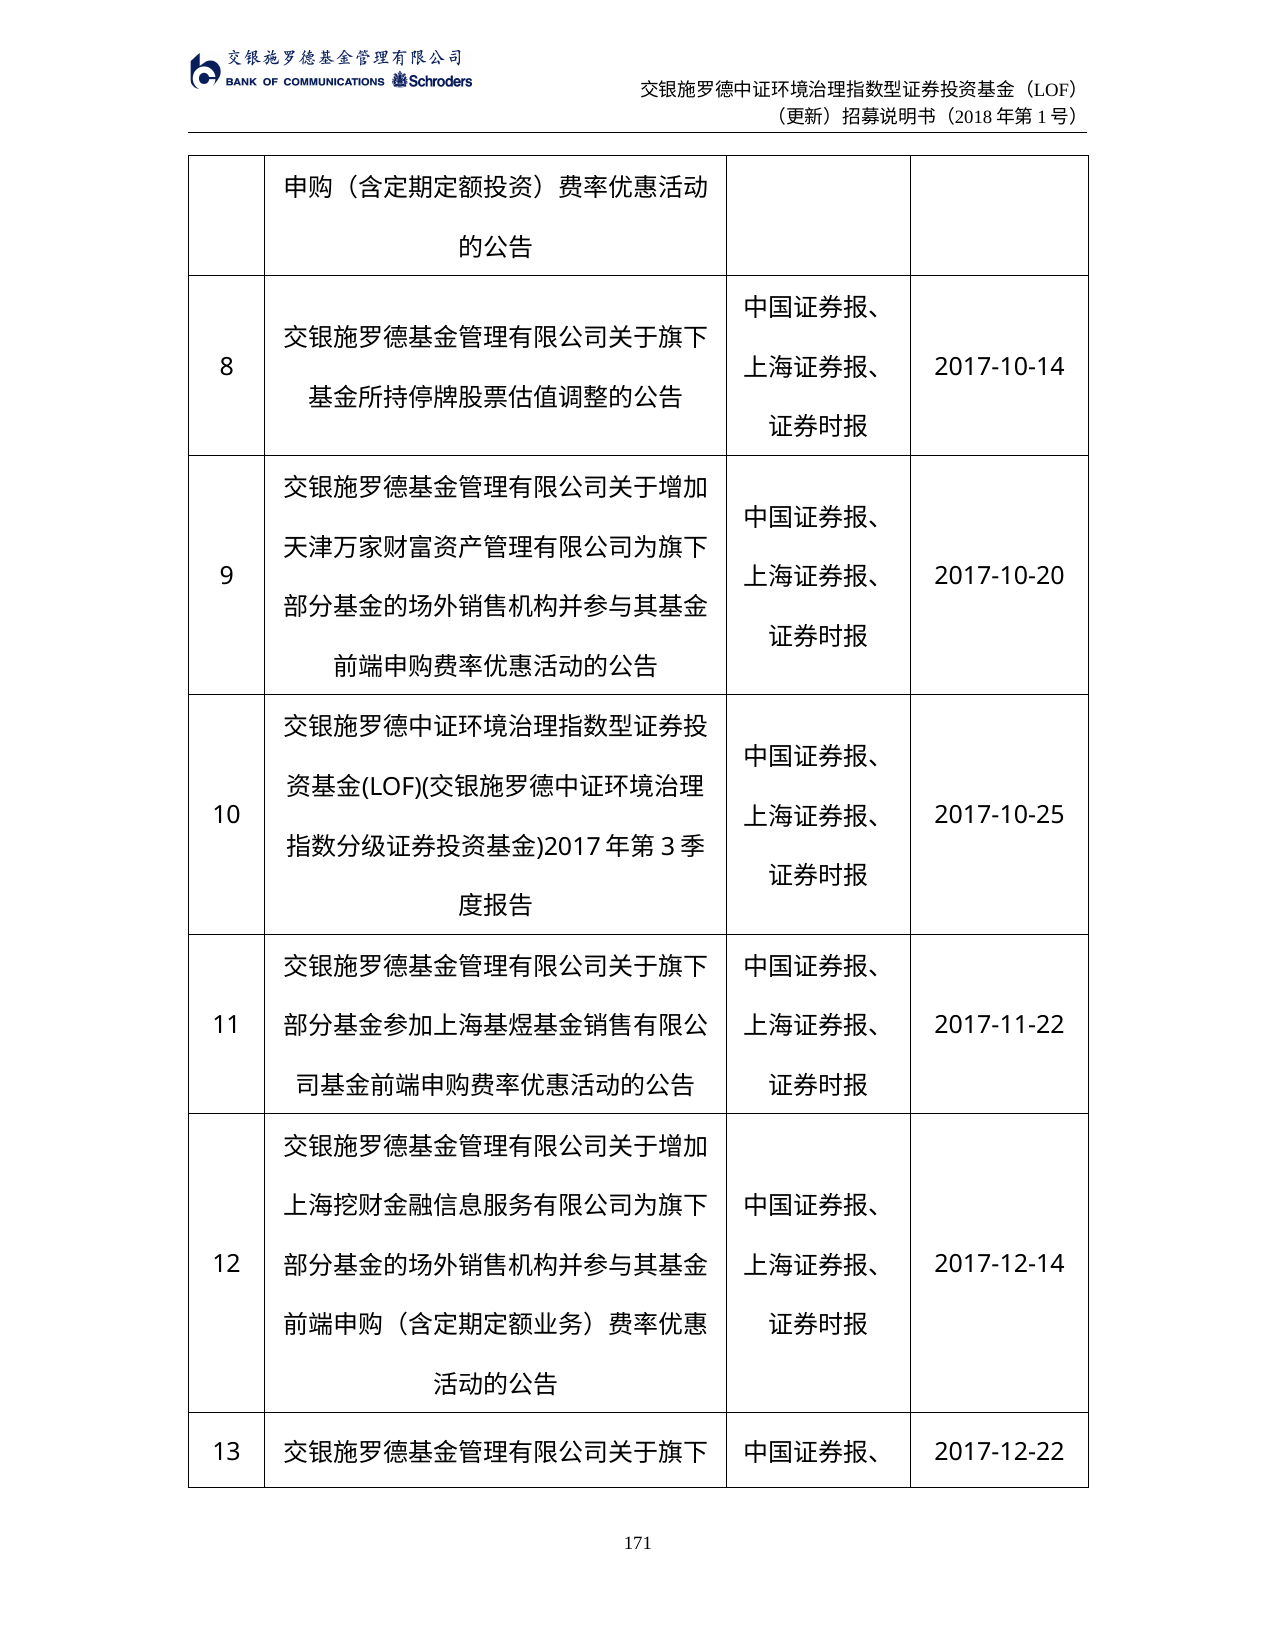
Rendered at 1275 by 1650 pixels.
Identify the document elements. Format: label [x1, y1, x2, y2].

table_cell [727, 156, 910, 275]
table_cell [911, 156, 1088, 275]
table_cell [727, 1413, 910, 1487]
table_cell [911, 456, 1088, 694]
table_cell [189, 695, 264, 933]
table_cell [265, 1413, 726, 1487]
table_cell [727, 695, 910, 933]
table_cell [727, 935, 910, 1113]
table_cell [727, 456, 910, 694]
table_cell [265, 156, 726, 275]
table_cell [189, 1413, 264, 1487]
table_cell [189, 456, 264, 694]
picture [190, 50, 472, 89]
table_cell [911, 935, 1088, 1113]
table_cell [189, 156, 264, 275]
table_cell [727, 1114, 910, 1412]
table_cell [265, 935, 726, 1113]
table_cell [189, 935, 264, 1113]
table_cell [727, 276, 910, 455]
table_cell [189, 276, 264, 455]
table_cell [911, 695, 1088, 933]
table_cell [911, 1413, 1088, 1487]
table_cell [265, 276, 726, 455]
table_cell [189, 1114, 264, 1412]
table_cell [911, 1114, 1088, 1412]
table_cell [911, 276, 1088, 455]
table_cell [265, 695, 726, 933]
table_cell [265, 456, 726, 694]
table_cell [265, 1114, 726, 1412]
